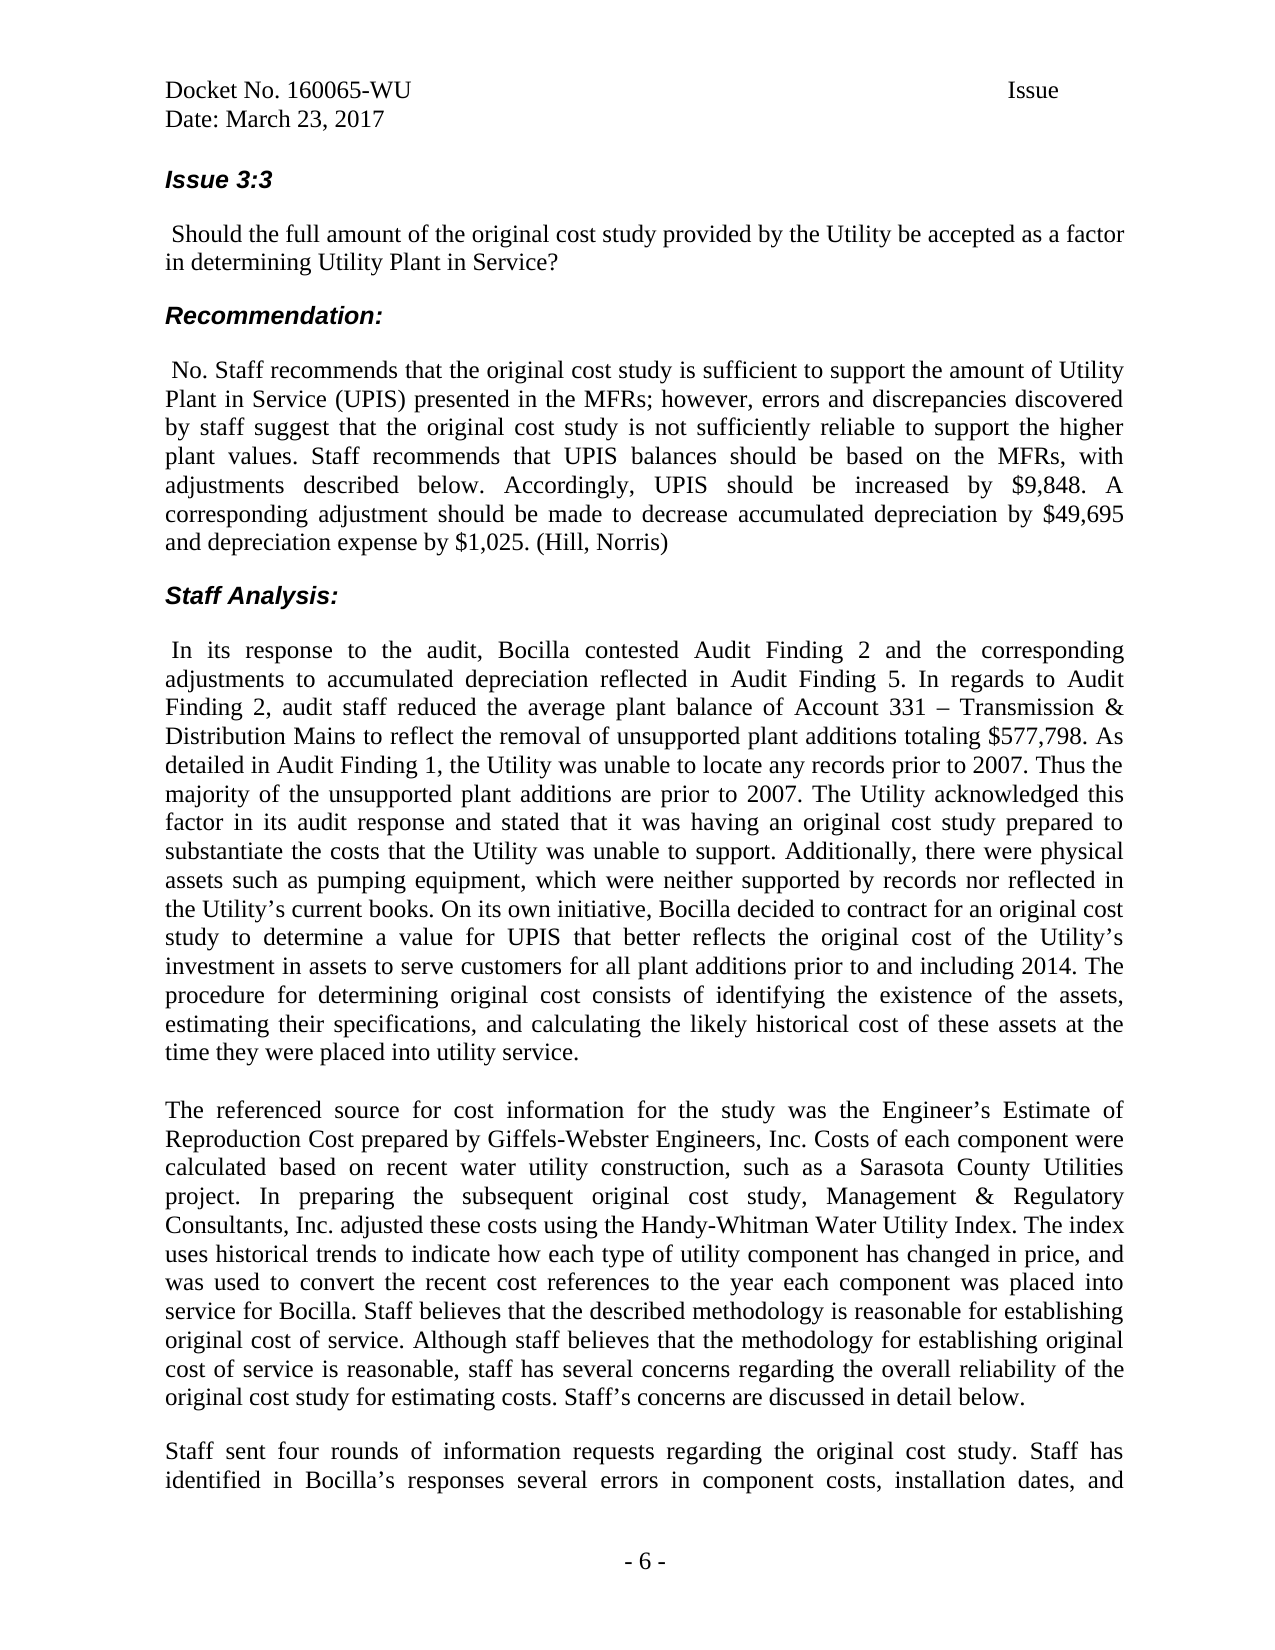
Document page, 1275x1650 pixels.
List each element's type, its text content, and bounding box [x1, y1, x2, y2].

subtitle Recommendation: [165, 301, 1125, 330]
subtitle Issue 3: [165, 165, 1125, 194]
text The referenced source for cost information for the study was the Engineer’s Estimate of Reproduction Cost prepared by Giffels-Webster Engineers, Inc. Costs of each component were calculated based on recent water utility construction, such as a Sarasota County Utilities project. In preparing the subsequent original cost study, Management & Regulatory Consultants, Inc. adjusted these costs using the Handy-Whitman Water Utility Index. The index uses historical trends to indicate how each type of utility component has changed in price, and was used to convert the recent cost references to the year each component was placed into service for Bocilla. Staff believes that the described methodology is reasonable for establishing original cost of service. Although staff believes that the methodology for establishing original cost of service is reasonable, staff has several concerns regarding the overall reliability of the original cost study for estimating costs. Staff’s concerns are discussed in detail below. [165, 1095, 1125, 1411]
text Should the full amount of the original cost study provided by the Utility be accepted as a factor in determining Utility Plant in Service? [165, 219, 1125, 276]
text No. Staff recommends that the original cost study is sufficient to support the amount of Utility Plant in Service (UPIS) presented in the MFRs; however, errors and discrepancies discovered by staff suggest that the original cost study is not sufficiently reliable to support the higher plant values. Staff recommends that UPIS balances should be based on the MFRs, with adjustments described below. Accordingly, UPIS should be increased by $9,848. A corresponding adjustment should be made to decrease accumulated depreciation by $49,695 and depreciation expense by $1,025. (Hill, Norris) [165, 355, 1125, 556]
text In its response to the audit, Bocilla contested Audit Finding 2 and the corresponding adjustments to accumulated depreciation reflected in Audit Finding 5. In regards to Audit Finding 2, audit staff reduced the average plant balance of Account 331 – Transmission & Distribution Mains to reflect the removal of unsupported plant additions totaling $577,798. As detailed in Audit Finding 1, the Utility was unable to locate any records prior to 2007. Thus the majority of the unsupported plant additions are prior to 2007. The Utility acknowledged this factor in its audit response and stated that it was having an original cost study prepared to substantiate the costs that the Utility was unable to support. Additionally, there were physical assets such as pumping equipment, which were neither supported by records nor reflected in the Utility’s current books. On its own initiative, Bocilla decided to contract for an original cost study to determine a value for UPIS that better reflects the original cost of the Utility’s investment in assets to serve customers for all plant additions prior to and including 2014. The procedure for determining original cost consists of identifying the existence of the assets, estimating their specifications, and calculating the likely historical cost of these assets at the time they were placed into utility service. [165, 635, 1125, 1066]
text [165, 1436, 1125, 1494]
subtitle Staff Analysis: [165, 581, 1125, 610]
